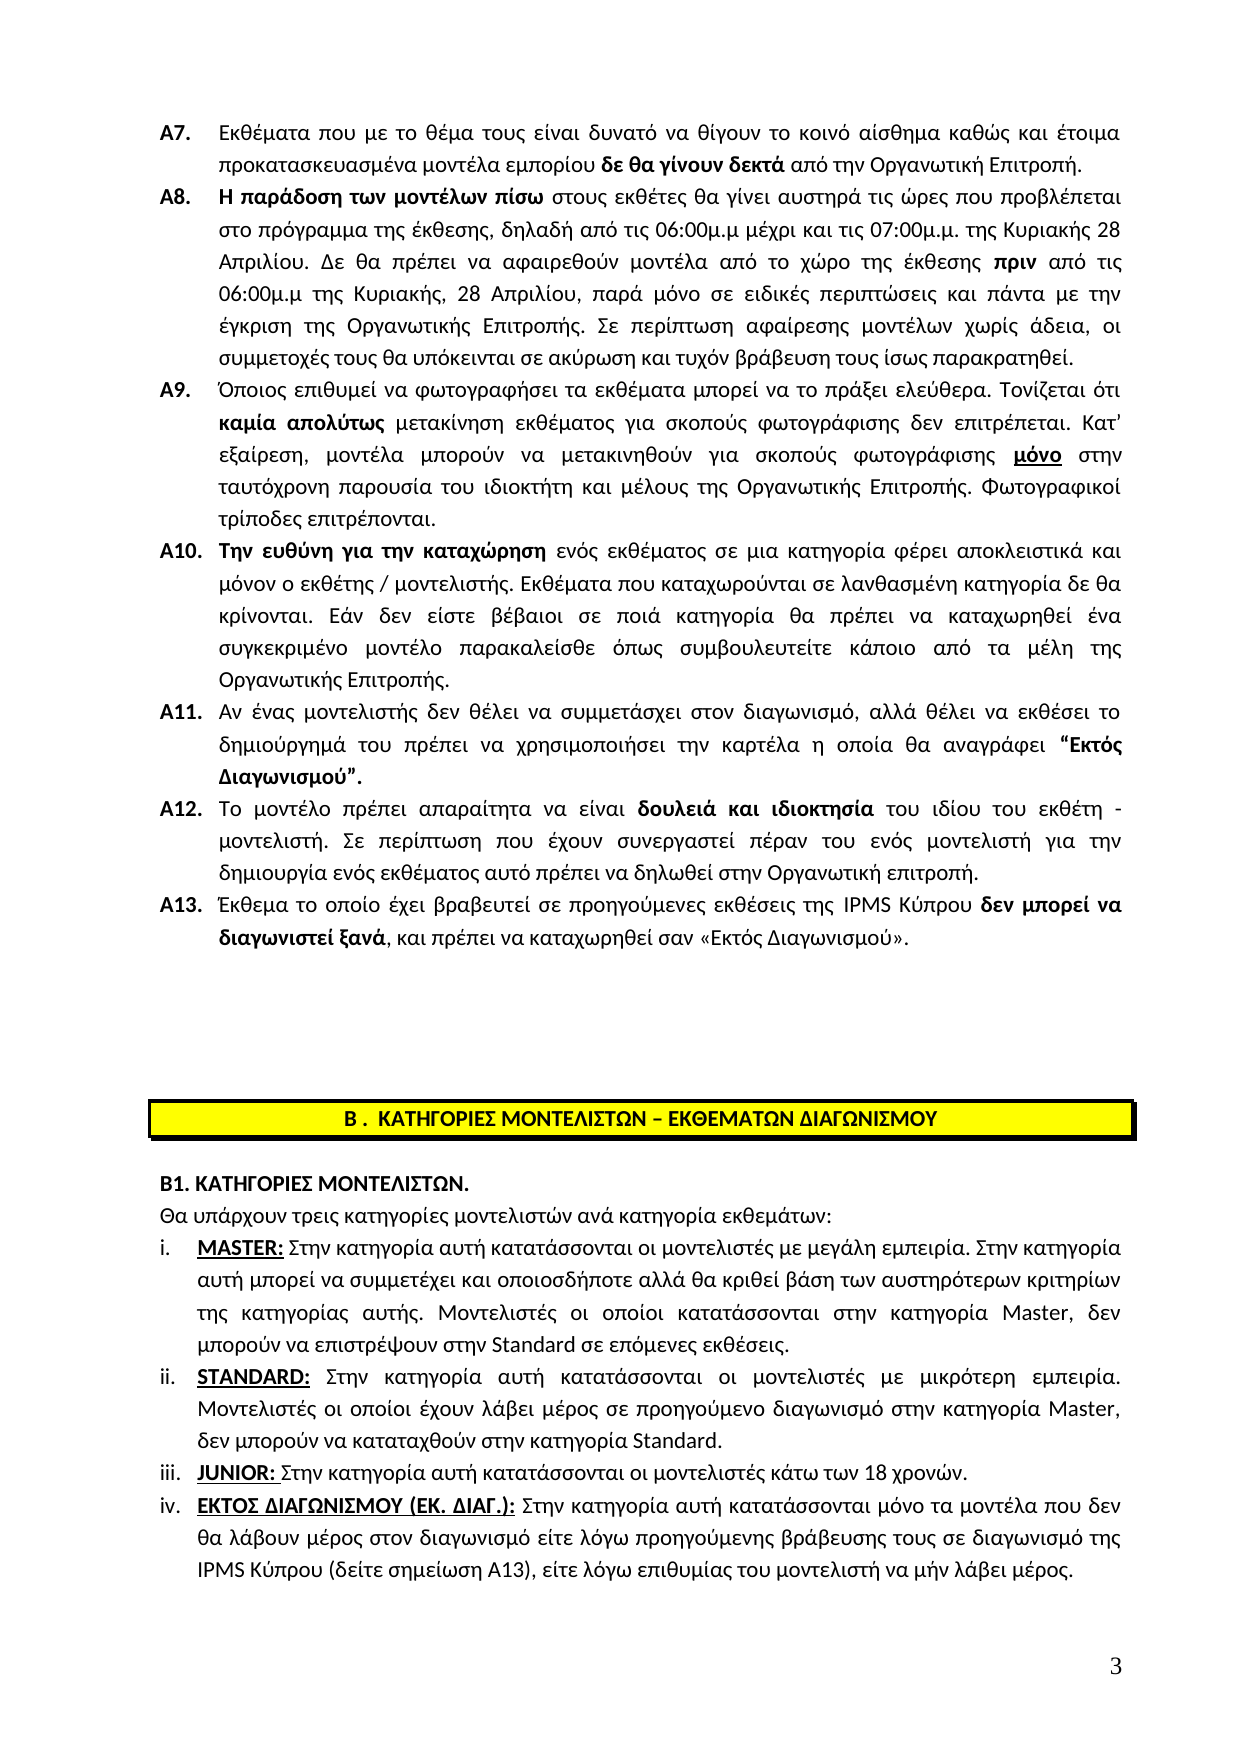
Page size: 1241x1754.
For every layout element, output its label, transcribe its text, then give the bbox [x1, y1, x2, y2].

list STANDARD: Στην κατηγορία αυτή κατατάσσονται οι μοντελιστές με μικρότερη εμπειρία. Μοντελιστές οι οποίοι έχουν λάβει μέρος σε προηγούμενο διαγωνισμό στην κατηγορία Master, δεν μπορούν να καταταχθούν στην κατηγορία Standard. [159, 1362, 1122, 1454]
list Θα υπάρχουν τρεις κατηγορίες μοντελιστών ανά κατηγορία εκθεμάτων: [159, 1201, 1122, 1229]
list JUNIOR: Στην κατηγορία αυτή κατατάσσονται οι μοντελιστές κάτω των 18 χρονών. [159, 1458, 1122, 1487]
text Β1. ΚΑΤΗΓΟΡΙΕΣ ΜΟΝΤΕΛΙΣΤΩΝ. [159, 1169, 1122, 1197]
list Έκθεμα το οποίο έχει βραβευτεί σε προηγούμενες εκθέσεις της IPMS Κύπρου δεν μπορεί να διαγωνιστεί ξανά, και πρέπει να καταχωρηθεί σαν «Εκτός Διαγωνισμού». [159, 891, 1122, 951]
list ΕΚΤΟΣ ΔΙΑΓΩΝΙΣΜΟΥ (ΕΚ. ΔΙΑΓ.): Στην κατηγορία αυτή κατατάσσονται μόνο τα μοντέλα που δεν θα λάβουν μέρος στον διαγωνισμό είτε λόγω προηγούμενης βράβευσης τους σε διαγωνισμό της IPMS Κύπρου (δείτε σημείωση Α13), είτε λόγω επιθυμίας του μοντελιστή να μήν λάβει μέρος. [159, 1491, 1122, 1583]
list Αν ένας μοντελιστής δεν θέλει να συμμετάσχει στον διαγωνισμό, αλλά θέλει να εκθέσει το δημιούργημά του πρέπει να χρησιμοποιήσει την καρτέλα η οποία θα αναγράφει “Εκτός Διαγωνισμού”. [159, 697, 1122, 790]
list Εκθέματα που με το θέμα τους είναι δυνατό να θίγουν το κοινό αίσθημα καθώς και έτοιμα προκατασκευασμένα μοντέλα εμπορίου δε θα γίνουν δεκτά από την Οργανωτική Επιτροπή. [159, 118, 1122, 178]
list MASTER: Στην κατηγορία αυτή κατατάσσονται οι μοντελιστές με μεγάλη εμπειρία. Στην κατηγορία αυτή μπορεί να συμμετέχει και οποιοσδήποτε αλλά θα κριθεί βάση των αυστηρότερων κριτηρίων της κατηγορίας αυτής. Μοντελιστές οι οποίοι κατατάσσονται στην κατηγορία Master, δεν μπορούν να επιστρέψουν στην Standard σε επόμενες εκθέσεις. [159, 1233, 1122, 1358]
list Η παράδοση των μοντέλων πίσω στους εκθέτες θα γίνει αυστηρά τις ώρες που προβλέπεται στο πρόγραμμα της έκθεσης, δηλαδή από τις 06:00μ.μ μέχρι και τις 07:00μ.μ. της Κυριακής 28 Απριλίου. Δε θα πρέπει να αφαιρεθούν μοντέλα από το χώρο της έκθεσης πριν από τις 06:00μ.μ της Κυριακής, 28 Απριλίου, παρά μόνο σε ειδικές περιπτώσεις και πάντα με την έγκριση της Οργανωτικής Επιτροπής. Σε περίπτωση αφαίρεσης μοντέλων χωρίς άδεια, οι συμμετοχές τους θα υπόκεινται σε ακύρωση και τυχόν βράβευση τους ίσως παρακρατηθεί. [159, 182, 1122, 371]
list Το μοντέλο πρέπει απαραίτητα να είναι δουλειά και ιδιοκτησία του ιδίου του εκθέτη - μοντελιστή. Σε περίπτωση που έχουν συνεργαστεί πέραν του ενός μοντελιστή για την δημιουργία ενός εκθέματος αυτό πρέπει να δηλωθεί στην Οργανωτική επιτροπή. [159, 794, 1122, 886]
list Όποιος επιθυμεί να φωτογραφήσει τα εκθέματα μπορεί να το πράξει ελεύθερα. Τονίζεται ότι καμία απολύτως μετακίνηση εκθέματος για σκοπούς φωτογράφισης δεν επιτρέπεται. Κατ’ εξαίρεση, μοντέλα μπορούν να μετακινηθούν για σκοπούς φωτογράφισης μόνο στην ταυτόχρονη παρουσία του ιδιοκτήτη και μέλους της Οργανωτικής Επιτροπής. Φωτογραφικοί τρίποδες επιτρέπονται. [159, 376, 1122, 532]
list Την ευθύνη για την καταχώρηση ενός εκθέματος σε μια κατηγορία φέρει αποκλειστικά και μόνον ο εκθέτης / μοντελιστής. Εκθέματα που καταχωρούνται σε λανθασμένη κατηγορία δε θα κρίνονται. Εάν δεν είστε βέβαιοι σε ποιά κατηγορία θα πρέπει να καταχωρηθεί ένα συγκεκριμένο μοντέλο παρακαλείσθε όπως συμβουλευτείτε κάποιο από τα μέλη της Οργανωτικής Επιτροπής. [159, 537, 1122, 693]
subtitle Β . ΚΑΤΗΓΟΡΙΕΣ ΜΟΝΤΕΛΙΣΤΩΝ – ΕΚΘΕΜΑΤΩΝ ΔΙΑΓΩΝΙΣΜΟΥ [151, 1103, 1131, 1135]
